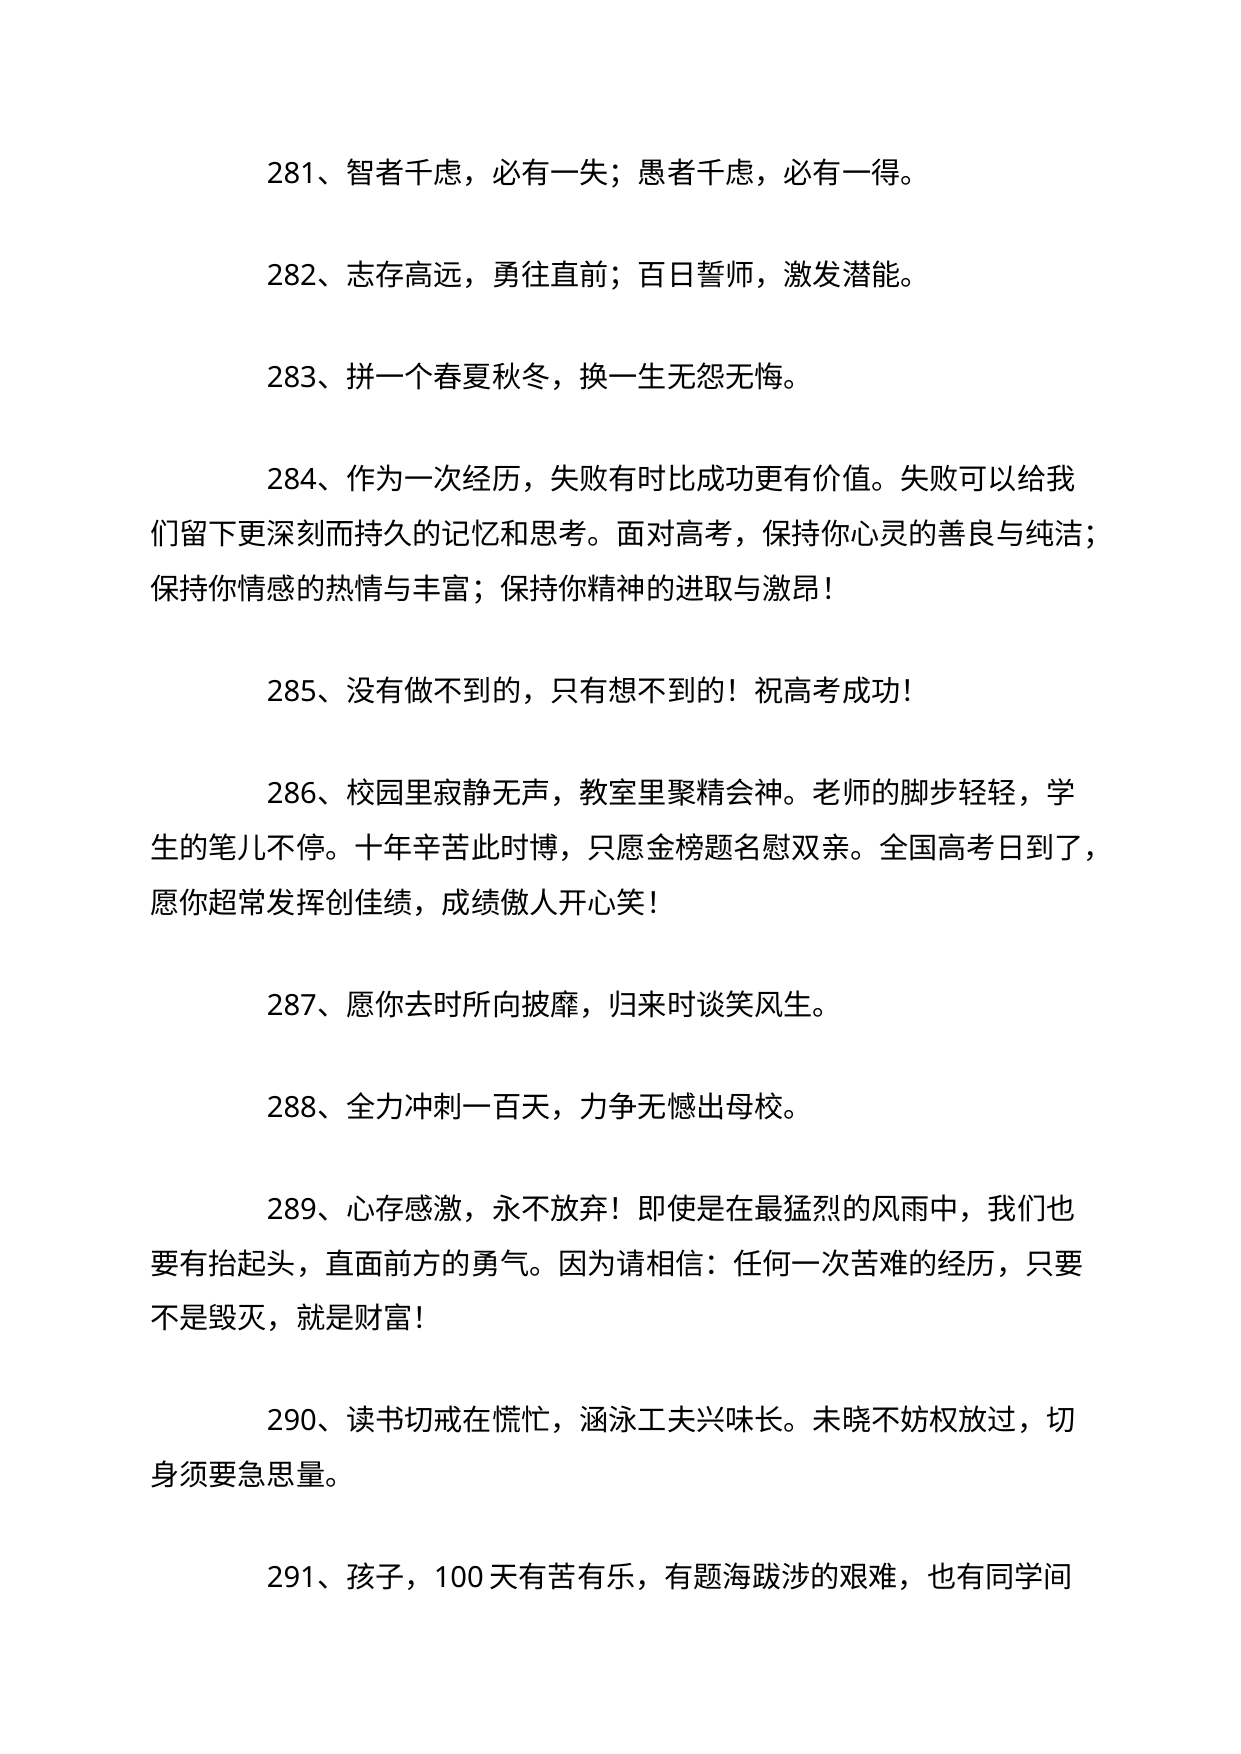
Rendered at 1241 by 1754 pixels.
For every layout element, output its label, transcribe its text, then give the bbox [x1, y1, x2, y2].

text 286、校园里寂静无声，教室里聚精会神。老师的脚步轻轻，学生的笔儿不停。十年辛苦此时博，只愿金榜题名慰双亲。全国高考日到了，愿你超常发挥创佳绩，成绩傲人开心笑！ [150, 769, 1090, 922]
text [150, 1554, 1090, 1596]
text 288、全力冲刺一百天，力争无憾出母校。 [150, 1083, 1090, 1126]
text 284、作为一次经历，失败有时比成功更有价值。失败可以给我们留下更深刻而持久的记忆和思考。面对高考，保持你心灵的善良与纯洁；保持你情感的热情与丰富；保持你精神的进取与激昂！ [150, 456, 1090, 608]
text 285、没有做不到的，只有想不到的！祝高考成功！ [150, 668, 1090, 710]
text 287、愿你去时所向披靡，归来时谈笑风生。 [150, 981, 1090, 1024]
text 289、心存感激，永不放弃！即使是在最猛烈的风雨中，我们也要有抬起头，直面前方的勇气。因为请相信：任何一次苦难的经历，只要不是毁灭，就是财富！ [150, 1185, 1090, 1337]
text 282、志存高远，勇往直前；百日誓师，激发潜能。 [150, 252, 1090, 294]
text 281、智者千虑，必有一失；愚者千虑，必有一得。 [150, 150, 1090, 192]
text 290、读书切戒在慌忙，涵泳工夫兴味长。未晓不妨权放过，切身须要急思量。 [150, 1397, 1090, 1494]
text 283、拼一个春夏秋冬，换一生无怨无悔。 [150, 354, 1090, 396]
